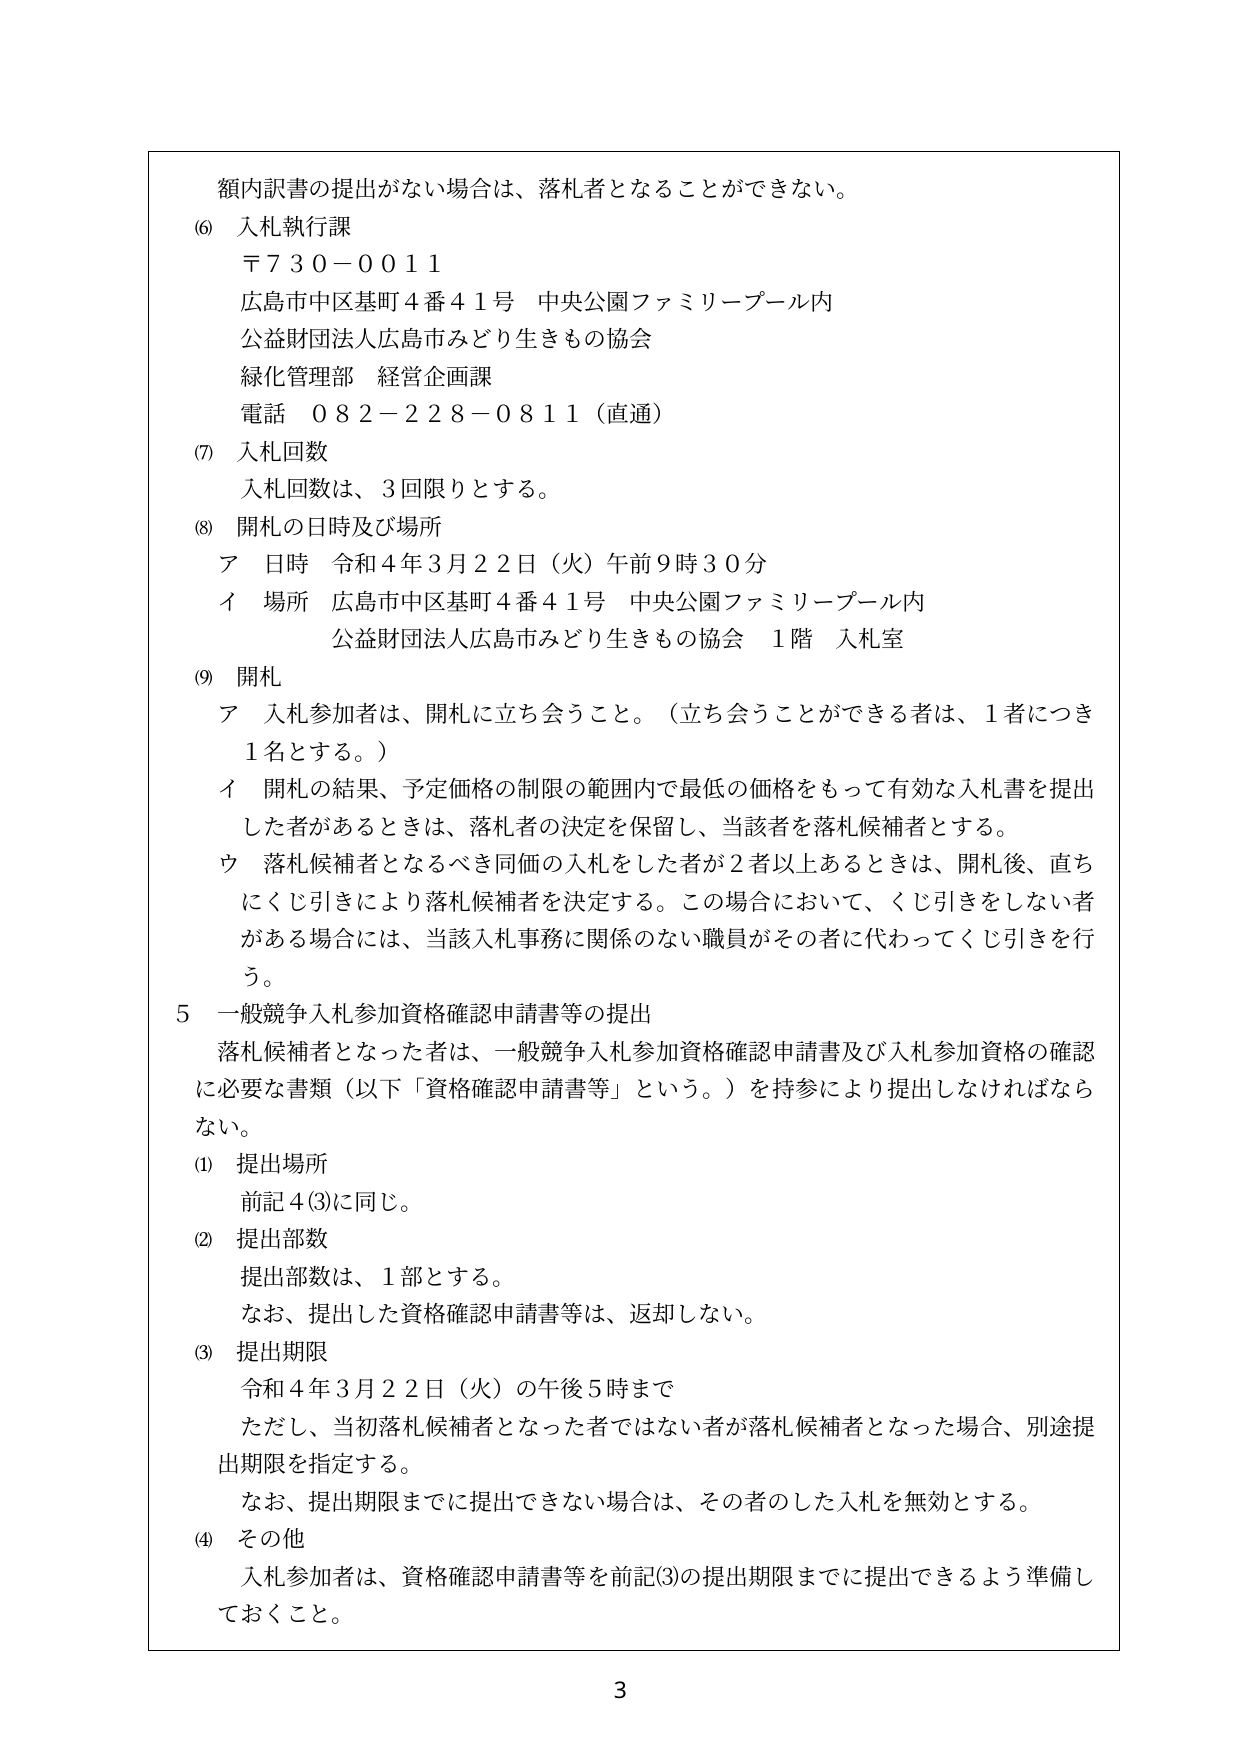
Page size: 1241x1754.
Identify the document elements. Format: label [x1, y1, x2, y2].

table_header [149, 152, 1119, 1649]
